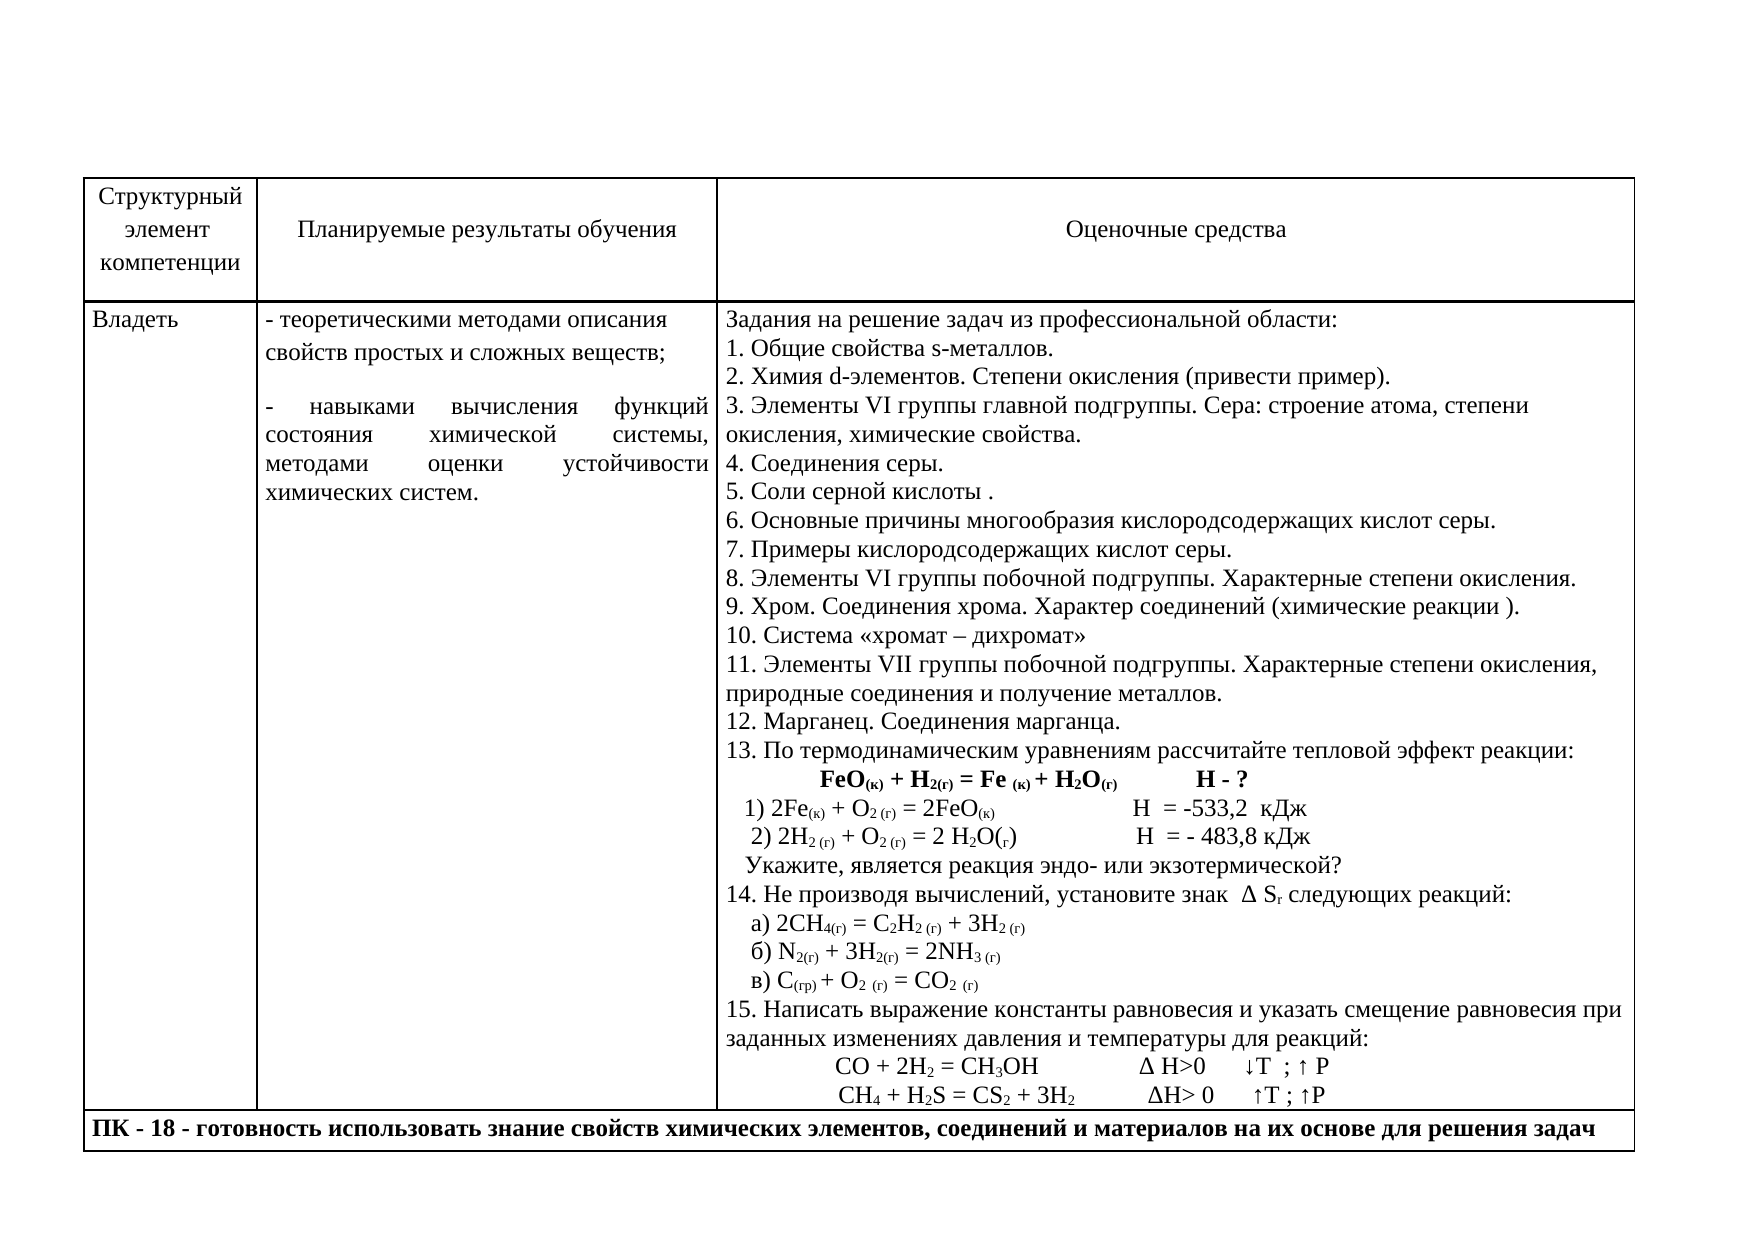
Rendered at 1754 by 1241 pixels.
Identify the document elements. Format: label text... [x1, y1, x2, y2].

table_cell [85, 1111, 1634, 1149]
table_cell - теоретическими методами описания свойств простых и сложных веществ; - навыками вычисления функций состояния химической системы, методами оценки устойчивости химических систем. [258, 303, 716, 1109]
table_cell Задания на решение задач из профессиональной области: 1. Общие свойства s-металлов. 2. Химия d-элементов. Степени окисления (привести пример). 3. Элементы VI группы главной подгруппы. Сера: строение атома, степени окисления, химические свойства. 4. Соединения серы. 5. Соли серной кислоты . 6. Основные причины многообразия кислородсодержащих кислот серы. 7. Примеры кислородсодержащих кислот серы. 8. Элементы VI группы побочной подгруппы. Характерные степени окисления. 9. Хром. Соединения хрома. Характер соединений (химические реакции ). 10. Система «хромат – дихромат» 11. Элементы VII группы побочной подгруппы. Характерные степени окисления, природные соединения и получение металлов. 12. Марганец. Соединения марганца. 13. По термодинамическим уравнениям рассчитайте тепловой эффект реакции: FeO(к) + H2(г) = Fe (к) + H2O(г) Н - ? 1) 2Fe(к) + O2 (г) = 2FeO(к) H = -533,2 кДж 2) 2H2 (г) + O2 (г) = 2 H2O(г) H = - 483,8 кДж Укажите, является реакция эндо- или экзотермической? 14. Не производя вычислений, установите знак Δ Sr следующих реакций: а) 2CH4(г) = C2H2 (г) + 3H2 (г) б) N2(г) + 3H2(г) = 2NH3 (г) в) С(гр) + О2 (г) = СО2 (г) 15. Написать выражение константы равновесия и указать смещение равновесия при заданных изменениях давления и температуры для реакций: CO + 2H2 = CH3OH Δ H>0 ↓T ; ↑ P CH4 + H2S = CS2 + 3H2 ΔH> 0 ↑T ; ↑P [718, 303, 1634, 1109]
table_cell Владеть [85, 303, 256, 1109]
table_header Оценочные средства [718, 179, 1634, 300]
table_header Структурный элемент компетенции [85, 179, 256, 300]
table_header Планируемые результаты обучения [258, 179, 716, 300]
